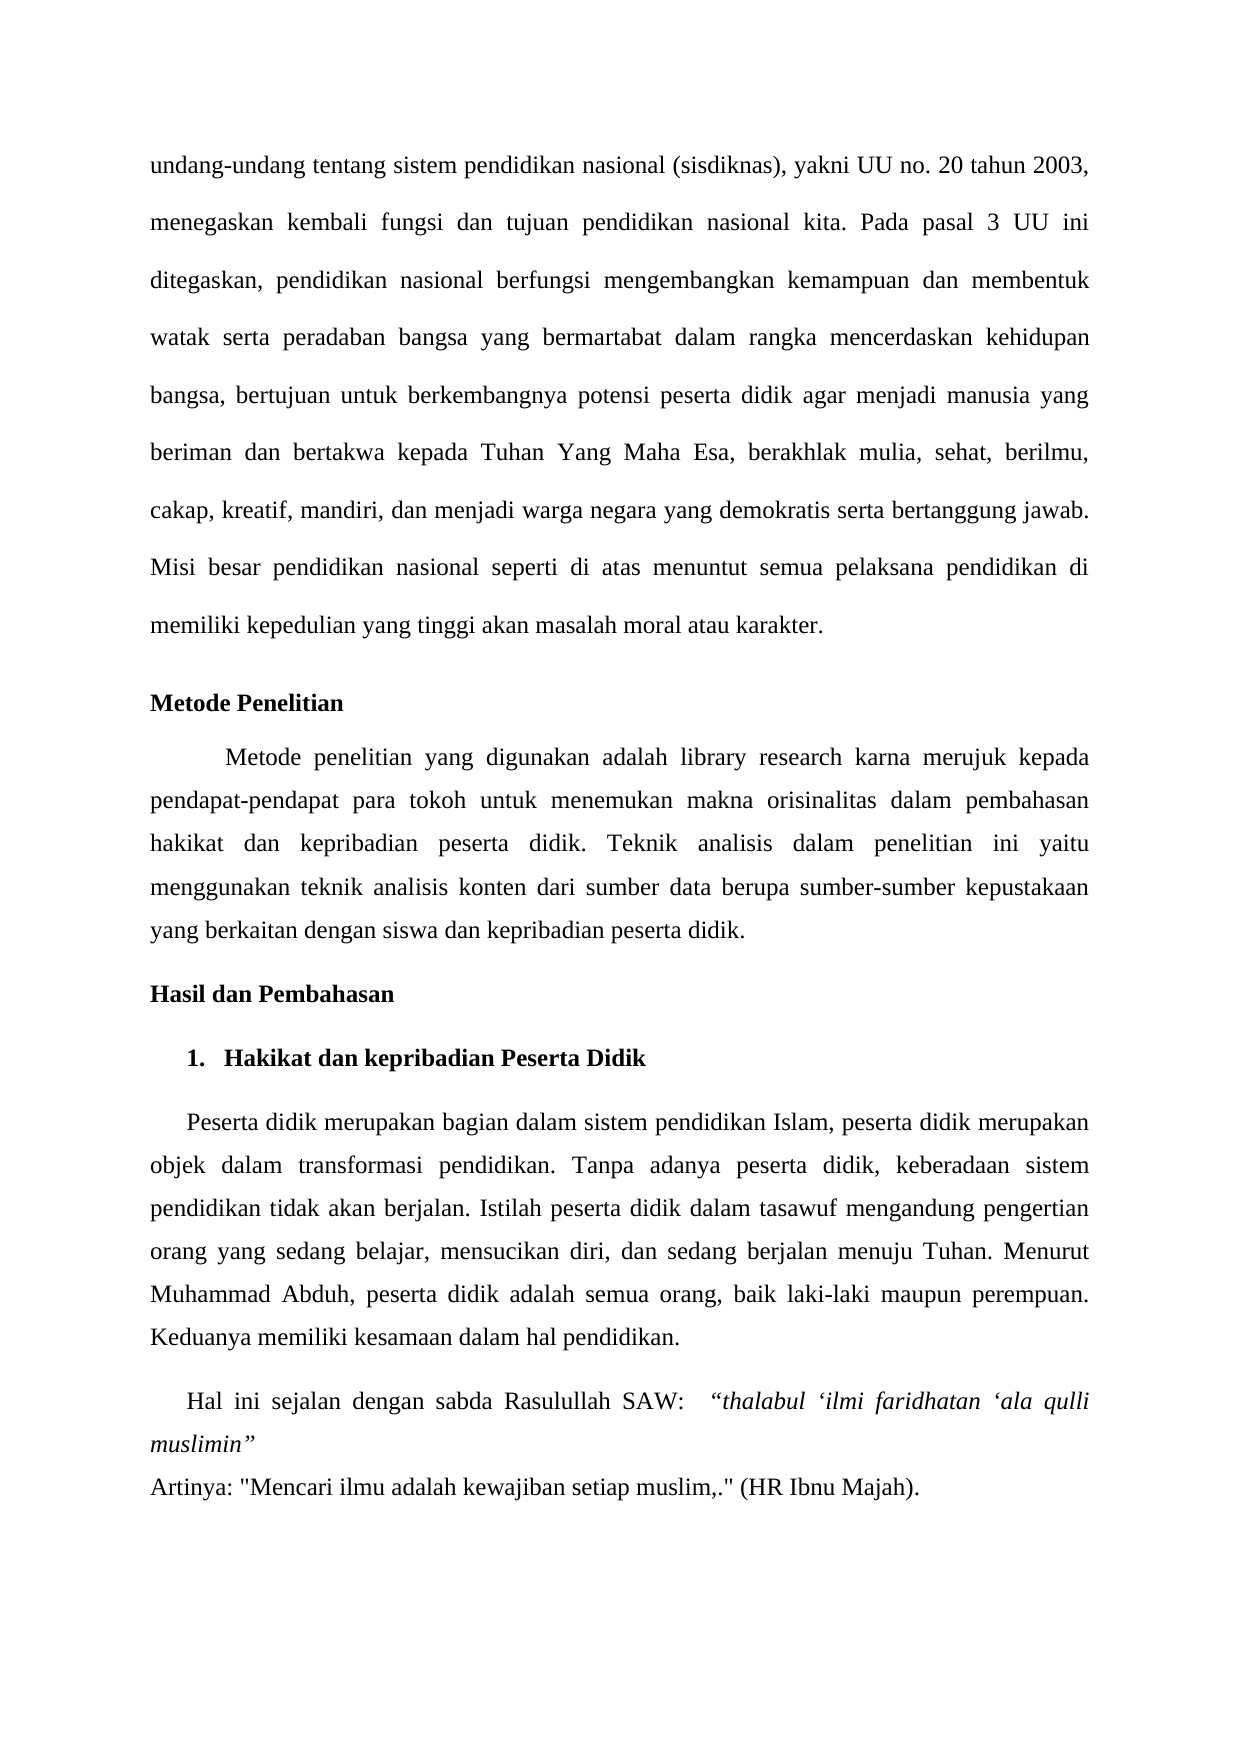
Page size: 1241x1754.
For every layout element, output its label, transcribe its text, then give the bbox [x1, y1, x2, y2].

list Hakikat dan kepribadian Peserta Didik [186, 1043, 1090, 1071]
text Metode Penelitian [150, 688, 1090, 717]
text Hal ini sejalan dengan sabda Rasulullah SAW: “thalabul ‘ilmi faridhatan ‘ala qulli muslimin” Artinya: "Mencari ilmu adalah kewajiban setiap muslim,." (HR Ibnu Majah). [150, 1386, 1090, 1501]
text Hasil dan Pembahasan [150, 979, 1090, 1007]
text Metode penelitian yang digunakan adalah library research karna merujuk kepada pendapat-pendapat para tokoh untuk menemukan makna orisinalitas dalam pembahasan hakikat dan kepribadian peserta didik. Teknik analisis dalam penelitian ini yaitu menggunakan teknik analisis konten dari sumber data berupa sumber-sumber kepustakaan yang berkaitan dengan siswa dan kepribadian peserta didik. [150, 742, 1090, 943]
text Peserta didik merupakan bagian dalam sistem pendidikan Islam, peserta didik merupakan objek dalam transformasi pendidikan. Tanpa adanya peserta didik, keberadaan sistem pendidikan tidak akan berjalan. Istilah peserta didik dalam tasawuf mengandung pengertian orang yang sedang belajar, mensucikan diri, dan sedang berjalan menuju Tuhan. Menurut Muhammad Abduh, peserta didik adalah semua orang, baik laki-laki maupun perempuan. Keduanya memiliki kesamaan dalam hal pendidikan. [150, 1107, 1090, 1351]
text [150, 150, 1090, 639]
